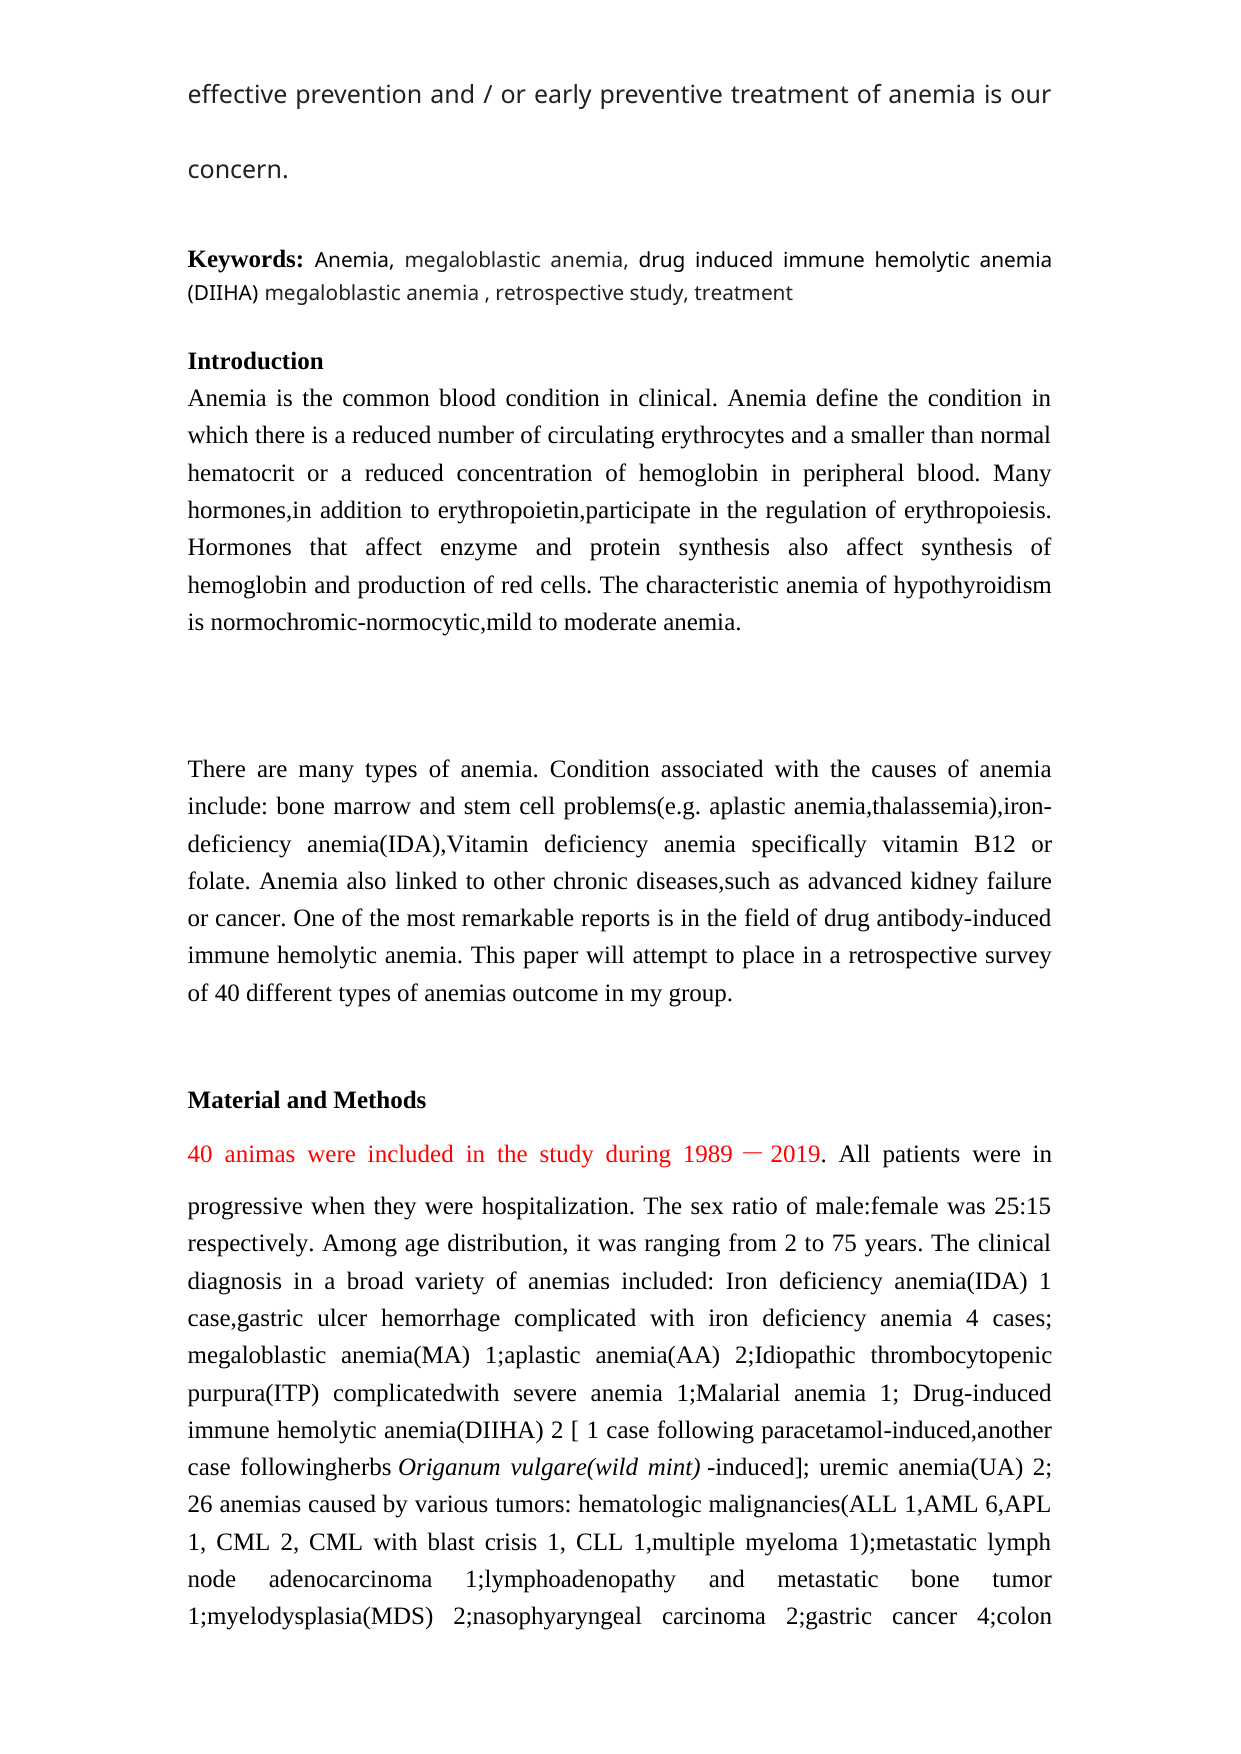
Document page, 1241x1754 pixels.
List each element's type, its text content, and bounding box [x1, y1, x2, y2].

text Introduction [187, 344, 1053, 377]
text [187, 1119, 1053, 1632]
text Anemia is the common blood condition in clinical. Anemia define the condition in which there is a reduced number of circulating erythrocytes and a smaller than normal hematocrit or a reduced concentration of hemoglobin in peripheral blood. Many hormones,in addition to erythropoietin,participate in the regulation of erythropoiesis. Hormones that affect enzyme and protein synthesis also affect synthesis of hemoglobin and production of red cells. The characteristic anemia of hypothyroidism is normochromic-normocytic,mild to moderate anemia. [187, 381, 1053, 638]
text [187, 61, 1053, 201]
text Material and Methods [187, 1083, 1053, 1115]
text There are many types of anemia. Condition associated with the causes of anemia include: bone marrow and stem cell problems(e.g. aplastic anemia,thalassemia),iron-deficiency anemia(IDA),Vitamin deficiency anemia specifically vitamin B12 or folate. Anemia also linked to other chronic diseases,such as advanced kidney failure or cancer. One of the most remarkable reports is in the field of drug antibody-induced immune hemolytic anemia. This paper will attempt to place in a retrospective survey of 40 different types of anemias outcome in my group. [187, 752, 1053, 1008]
text Keywords: Anemia, megaloblastic anemia, drug induced immune hemolytic anemia (DIIHA) megaloblastic anemia , retrospective study, treatment [187, 243, 1053, 308]
